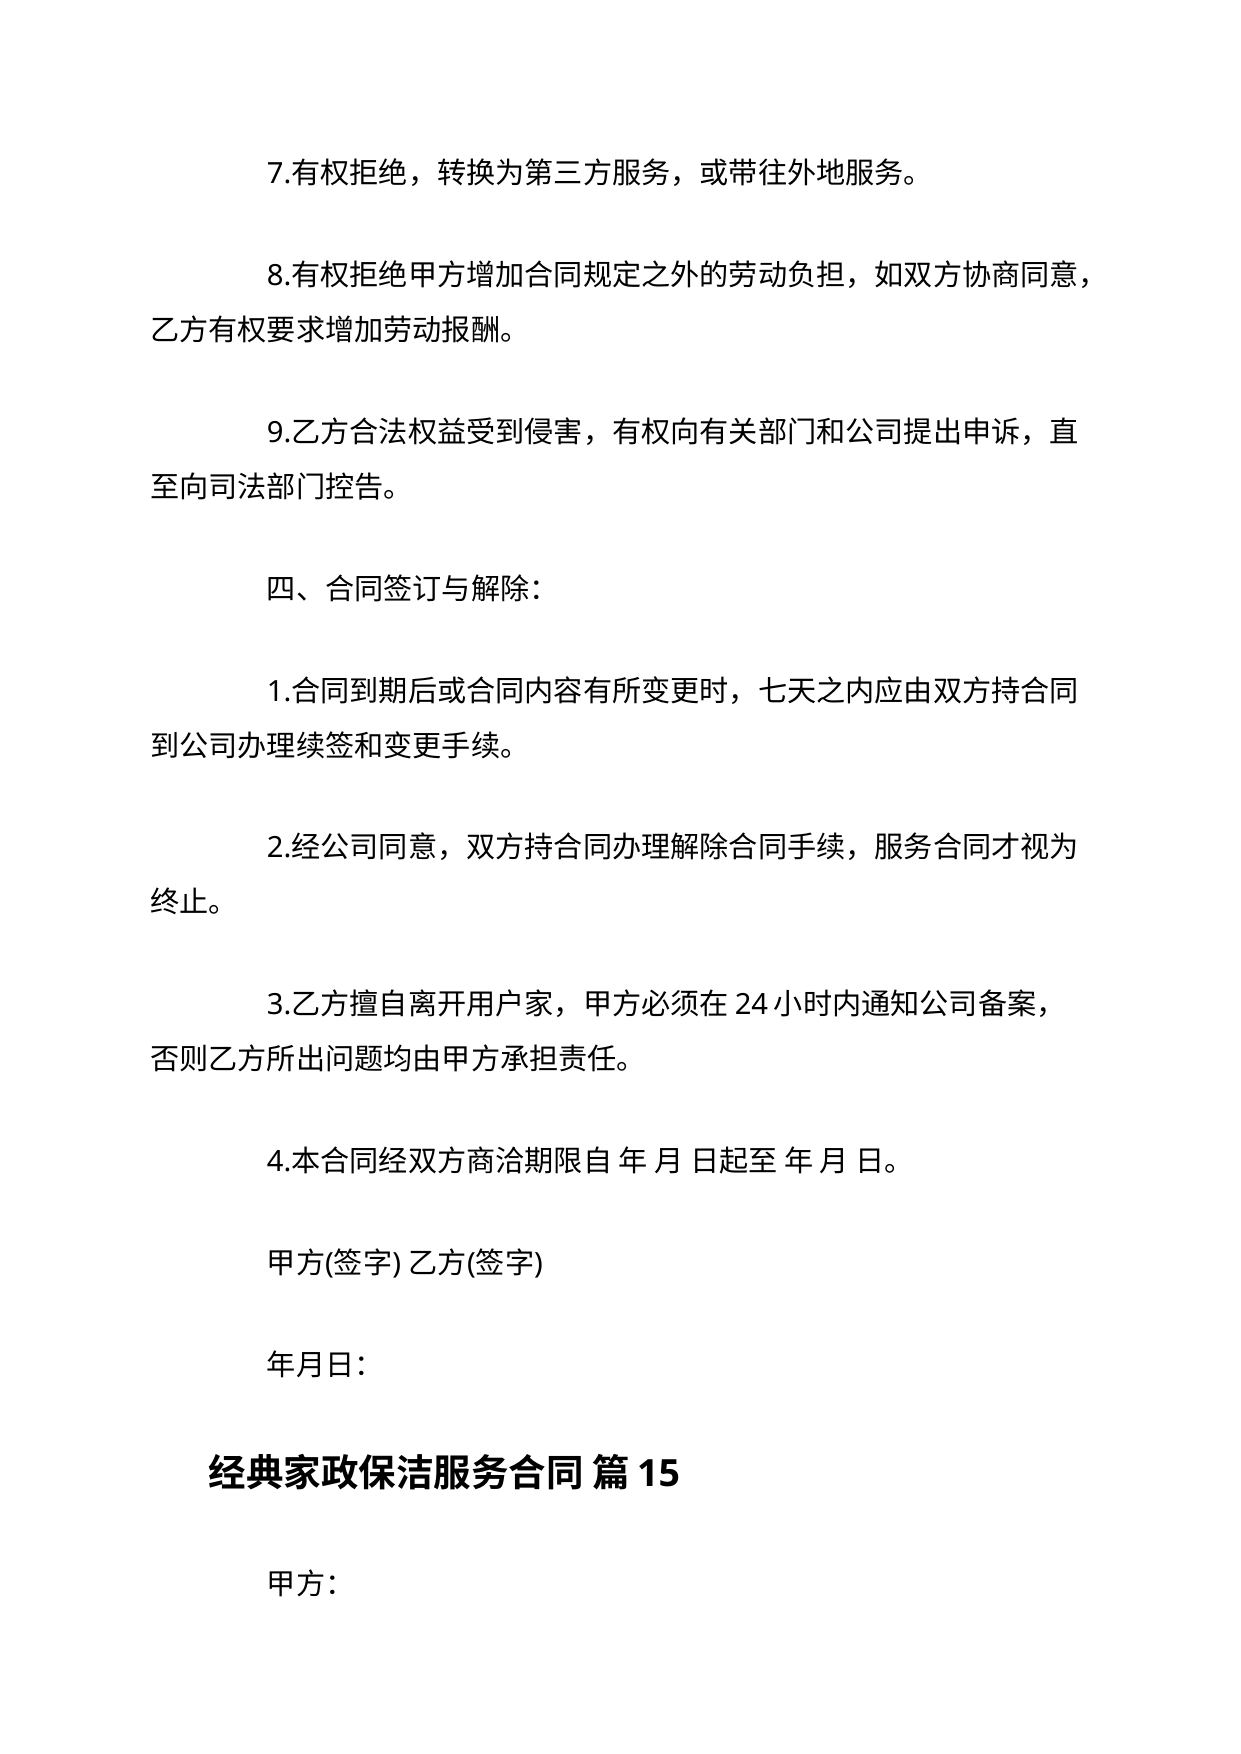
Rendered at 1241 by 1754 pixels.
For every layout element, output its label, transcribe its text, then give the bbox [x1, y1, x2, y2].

text 2.经公司同意，双方持合同办理解除合同手续，服务合同才视为终止。 [150, 824, 1090, 921]
text 四、合同签订与解除： [150, 566, 1090, 608]
text 8.有权拒绝甲方增加合同规定之外的劳动负担，如双方协商同意，乙方有权要求增加劳动报酬。 [150, 252, 1090, 349]
text 年月日： [150, 1342, 1090, 1384]
text 9.乙方合法权益受到侵害，有权向有关部门和公司提出申诉，直至向司法部门控告。 [150, 409, 1090, 506]
text 4.本合同经双方商洽期限自 年 月 日起至 年 月 日。 [150, 1138, 1090, 1180]
text 甲方(签字) 乙方(签字) [150, 1239, 1090, 1282]
text 经典家政保洁服务合同 篇15 [150, 1443, 1090, 1498]
text 1.合同到期后或合同内容有所变更时，七天之内应由双方持合同到公司办理续签和变更手续。 [150, 667, 1090, 764]
text 3.乙方擅自离开用户家，甲方必须在24小时内通知公司备案，否则乙方所出问题均由甲方承担责任。 [150, 981, 1090, 1078]
text 7.有权拒绝，转换为第三方服务，或带往外地服务。 [150, 150, 1090, 192]
text 甲方： [150, 1561, 1090, 1603]
